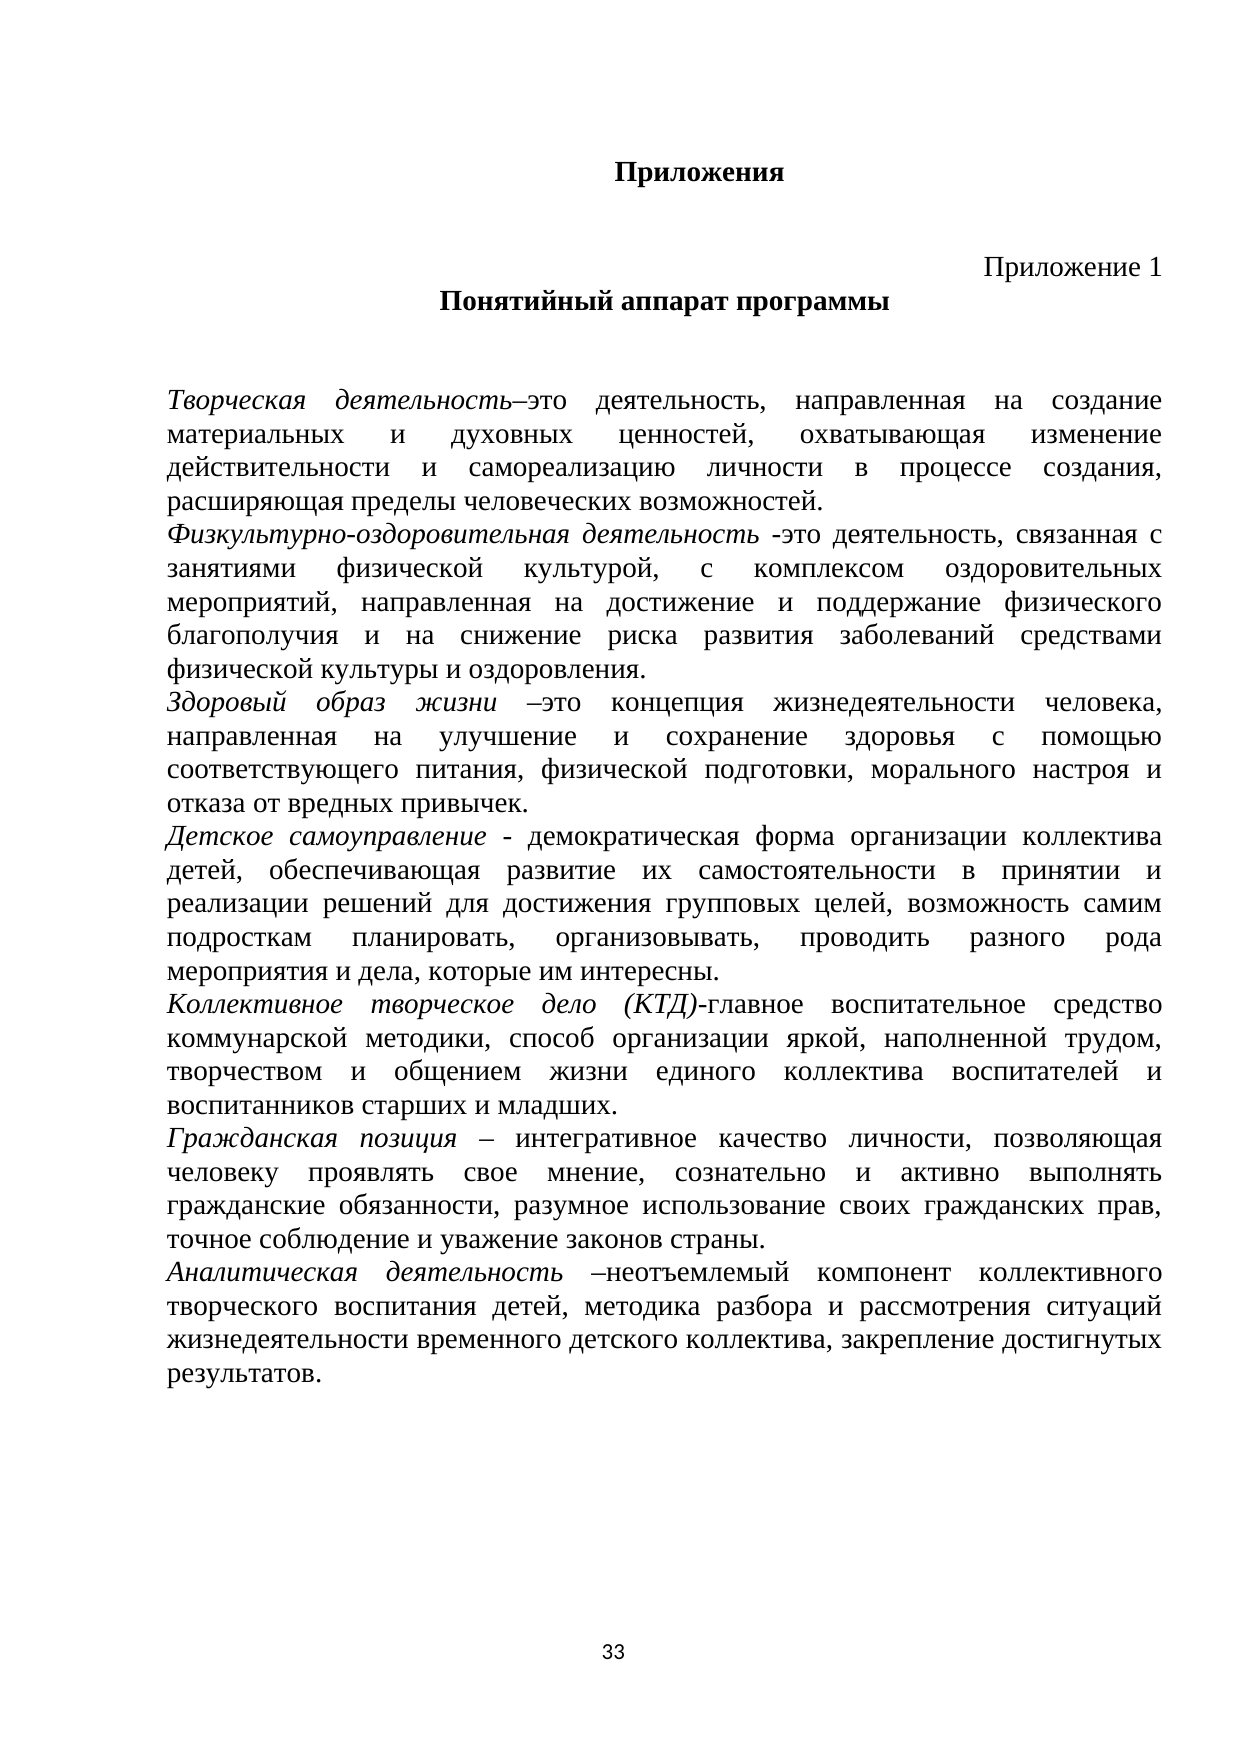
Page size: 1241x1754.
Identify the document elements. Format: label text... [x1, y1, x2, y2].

text Творческая деятельность–это деятельность, направленная на создание материальных и духовных ценностей, охватывающая изменение действительности и самореализацию личности в процессе создания, расширяющая пределы человеческих возможностей. [167, 382, 1163, 517]
text Понятийный аппарат программы [167, 283, 1163, 316]
text Физкультурно-оздоровительная деятельность -это деятельность, связанная с занятиями физической культурой, с комплексом оздоровительных мероприятий, направленная на достижение и поддержание физического благополучия и на снижение риска развития заболеваний средствами физической культуры и оздоровления. [167, 517, 1163, 684]
text Приложение 1 [167, 249, 1163, 283]
text Аналитическая деятельность –неотъемлемый компонент коллективного творческого воспитания детей, методика разбора и рассмотрения ситуаций жизнедеятельности временного детского коллектива, закрепление достигнутых результатов. [167, 1254, 1163, 1389]
text Здоровый образ жизни –это концепция жизнедеятельности человека, направленная на улучшение и сохранение здоровья с помощью соответствующего питания, физической подготовки, морального настроя и отказа от вредных привычек. [167, 684, 1163, 818]
subtitle Приложения [236, 154, 1163, 188]
text Гражданская позиция – интегративное качество личности, позволяющая человеку проявлять свое мнение, сознательно и активно выполнять гражданские обязанности, разумное использование своих гражданских прав, точное соблюдение и уважение законов страны. [167, 1120, 1163, 1254]
text Коллективное творческое дело (КТД)-главное воспитательное средство коммунарской методики, способ организации яркой, наполненной трудом, творчеством и общением жизни единого коллектива воспитателей и воспитанников старших и младших. [167, 986, 1163, 1120]
text Детское самоуправление - демократическая форма организации коллектива детей, обеспечивающая развитие их самостоятельности в принятии и реализации решений для достижения групповых целей, возможность самим подросткам планировать, организовывать, проводить разного рода мероприятия и дела, которые им интересны. [167, 818, 1163, 986]
